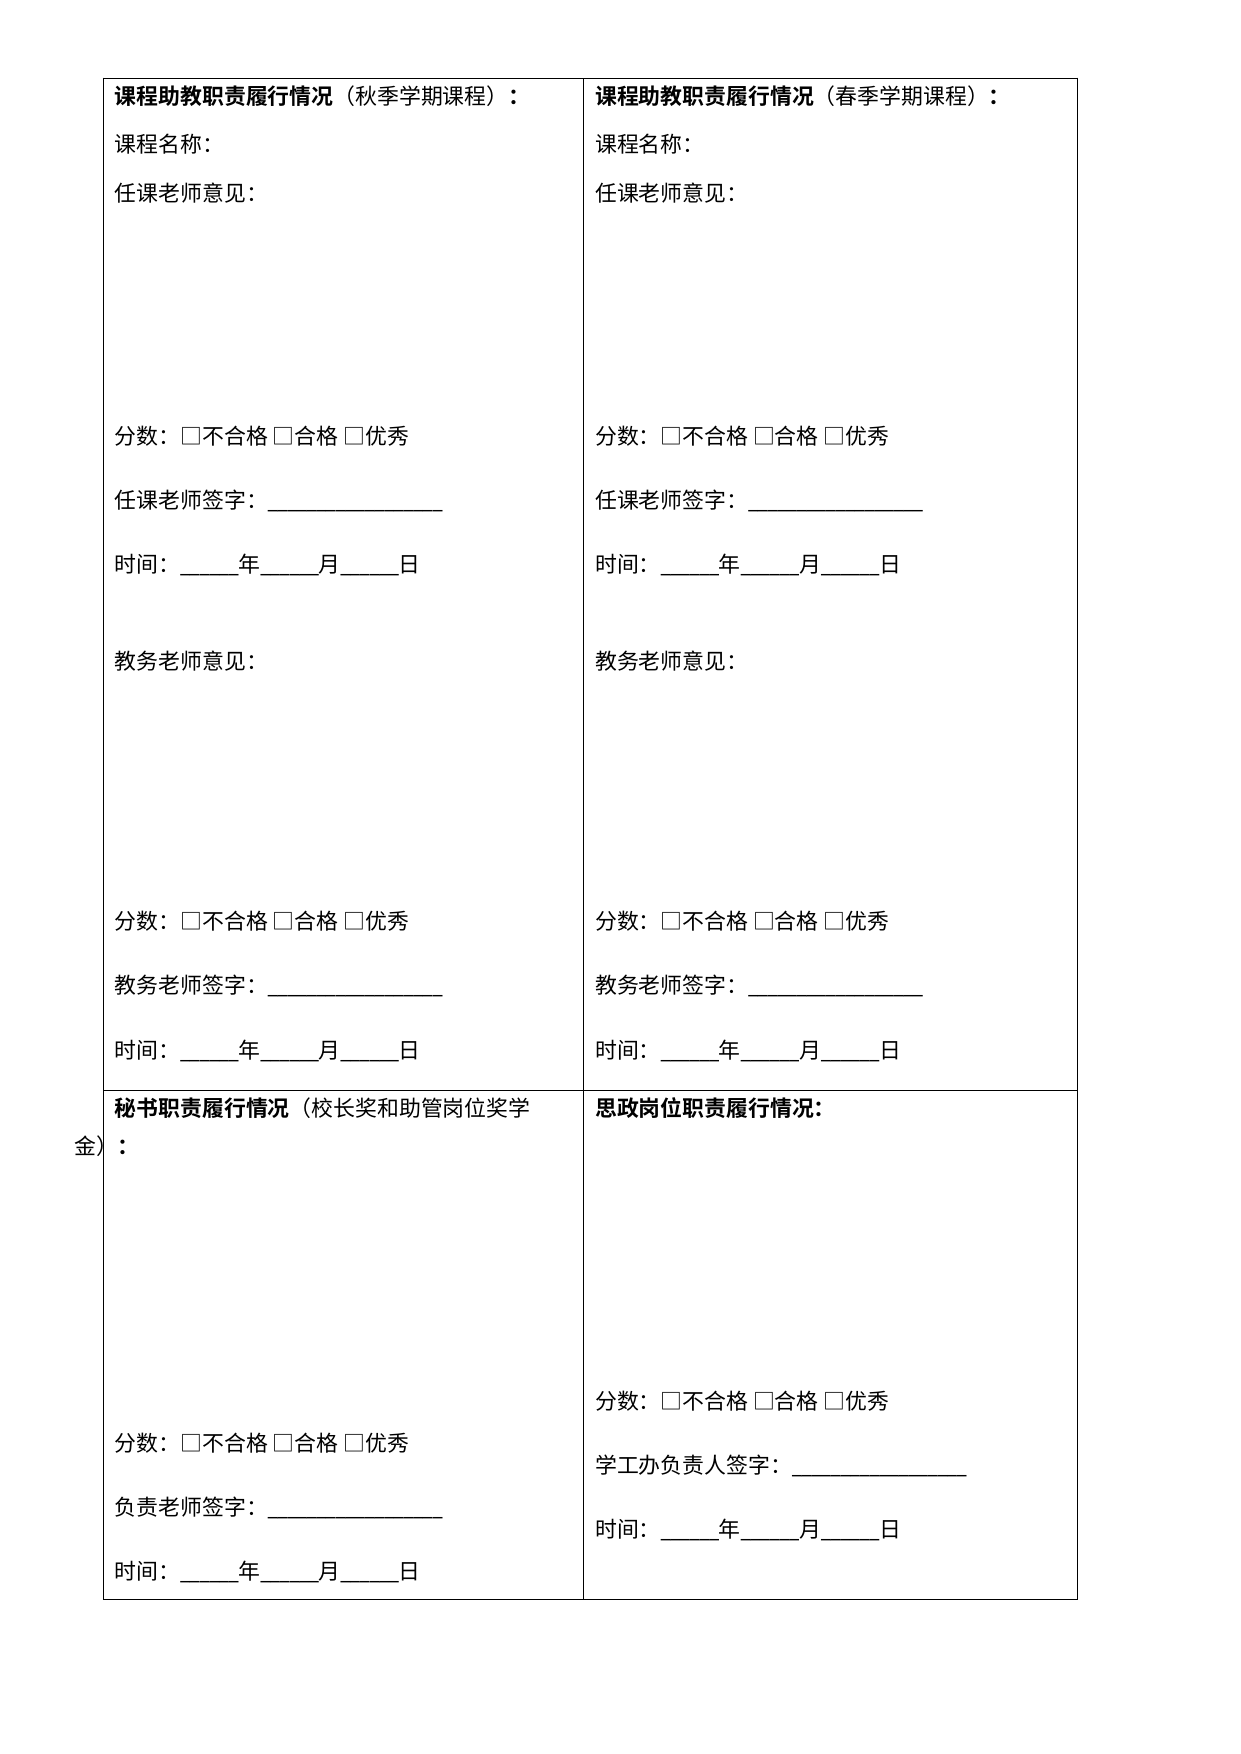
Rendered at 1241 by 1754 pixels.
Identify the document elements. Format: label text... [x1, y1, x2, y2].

table_cell 思政岗位职责履行情况： 分数：□不合格 □合格 □优秀 学工办负责人签字：__________________ 时间：______年______月______日 [584, 1091, 1077, 1599]
table_cell 课程助教职责履行情况（春季学期课程）： 课程名称： 任课老师意见： 分数：□不合格 □合格 □优秀 任课老师签字：__________________ 时间：______年______月______日 教务老师意见： 分数：□不合格 □合格 □优秀 教务老师签字：__________________ 时间：______年______月______日 [584, 79, 1077, 1090]
table_cell 课程助教职责履行情况（秋季学期课程）： 课程名称： 任课老师意见： 分数：□不合格 □合格 □优秀 任课老师签字：__________________ 时间：______年______月______日 教务老师意见： 分数：□不合格 □合格 □优秀 教务老师签字：__________________ 时间：______年______月______日 [104, 79, 583, 1090]
table_cell 秘书职责履行情况（校长奖和助管岗位奖学金）： 分数：□不合格 □合格 □优秀 负责老师签字：__________________ 时间：______年______月______日 [104, 1091, 583, 1599]
